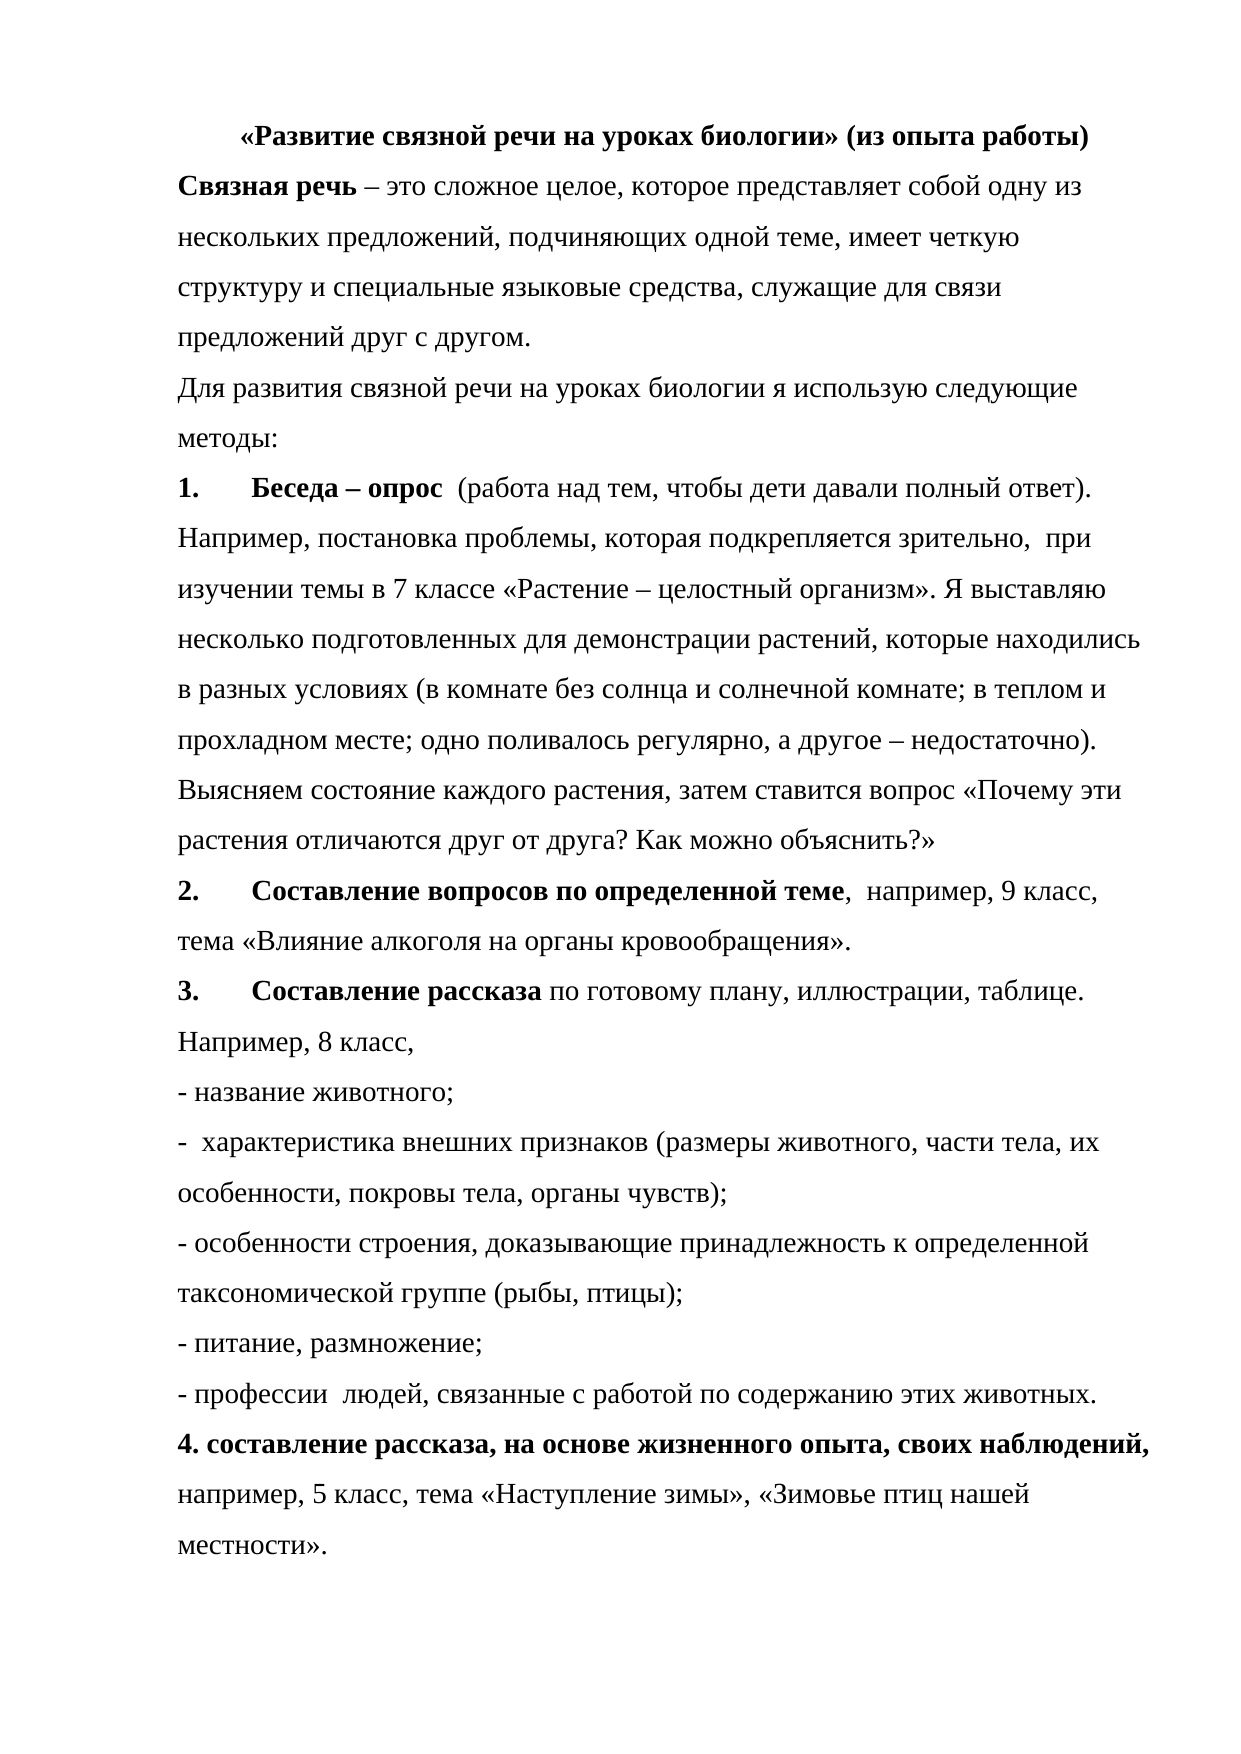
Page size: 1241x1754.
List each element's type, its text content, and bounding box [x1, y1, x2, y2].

text - название животного; [177, 1074, 1152, 1108]
text 3. Составление рассказа по готовому плану, иллюстрации, таблице. Например, 8 класс, [177, 973, 1152, 1057]
text - характеристика внешних признаков (размеры животного, части тела, их особенности, покровы тела, органы чувств); [177, 1124, 1152, 1208]
text Для развития связной речи на уроках биологии я использую следующие методы: [177, 370, 1152, 453]
text Связная речь – это сложное целое, которое представляет собой одну из нескольких предложений, подчиняющих одной теме, имеет четкую структуру и специальные языковые средства, служащие для связи предложений друг с другом. [177, 168, 1152, 353]
text 2. Составление вопросов по определенной теме, например, 9 класс, тема «Влияние алкоголя на органы кровообращения». [177, 873, 1152, 957]
text «Развитие связной речи на уроках биологии» (из опыта работы) [177, 118, 1152, 152]
text - питание, размножение; [177, 1326, 1152, 1359]
text - профессии людей, связанные с работой по содержанию этих животных. [177, 1376, 1152, 1409]
text 4. составление рассказа, на основе жизненного опыта, своих наблюдений, например, 5 класс, тема «Наступление зимы», «Зимовье птиц нашей местности». [177, 1426, 1152, 1560]
text 1. Беседа – опрос (работа над тем, чтобы дети давали полный ответ). [177, 470, 1152, 504]
text Например, постановка проблемы, которая подкрепляется зрительно, при изучении темы в 7 классе «Растение – целостный организм». Я выставляю несколько подготовленных для демонстрации растений, которые находились в разных условиях (в комнате без солнца и солнечной комнате; в теплом и прохладном месте; одно поливалось регулярно, а другое – недостаточно). Выясняем состояние каждого растения, затем ставится вопрос «Почему эти растения отличаются друг от друга? Как можно объяснить?» [177, 521, 1152, 856]
text - особенности строения, доказывающие принадлежность к определенной таксономической группе (рыбы, птицы); [177, 1225, 1152, 1309]
